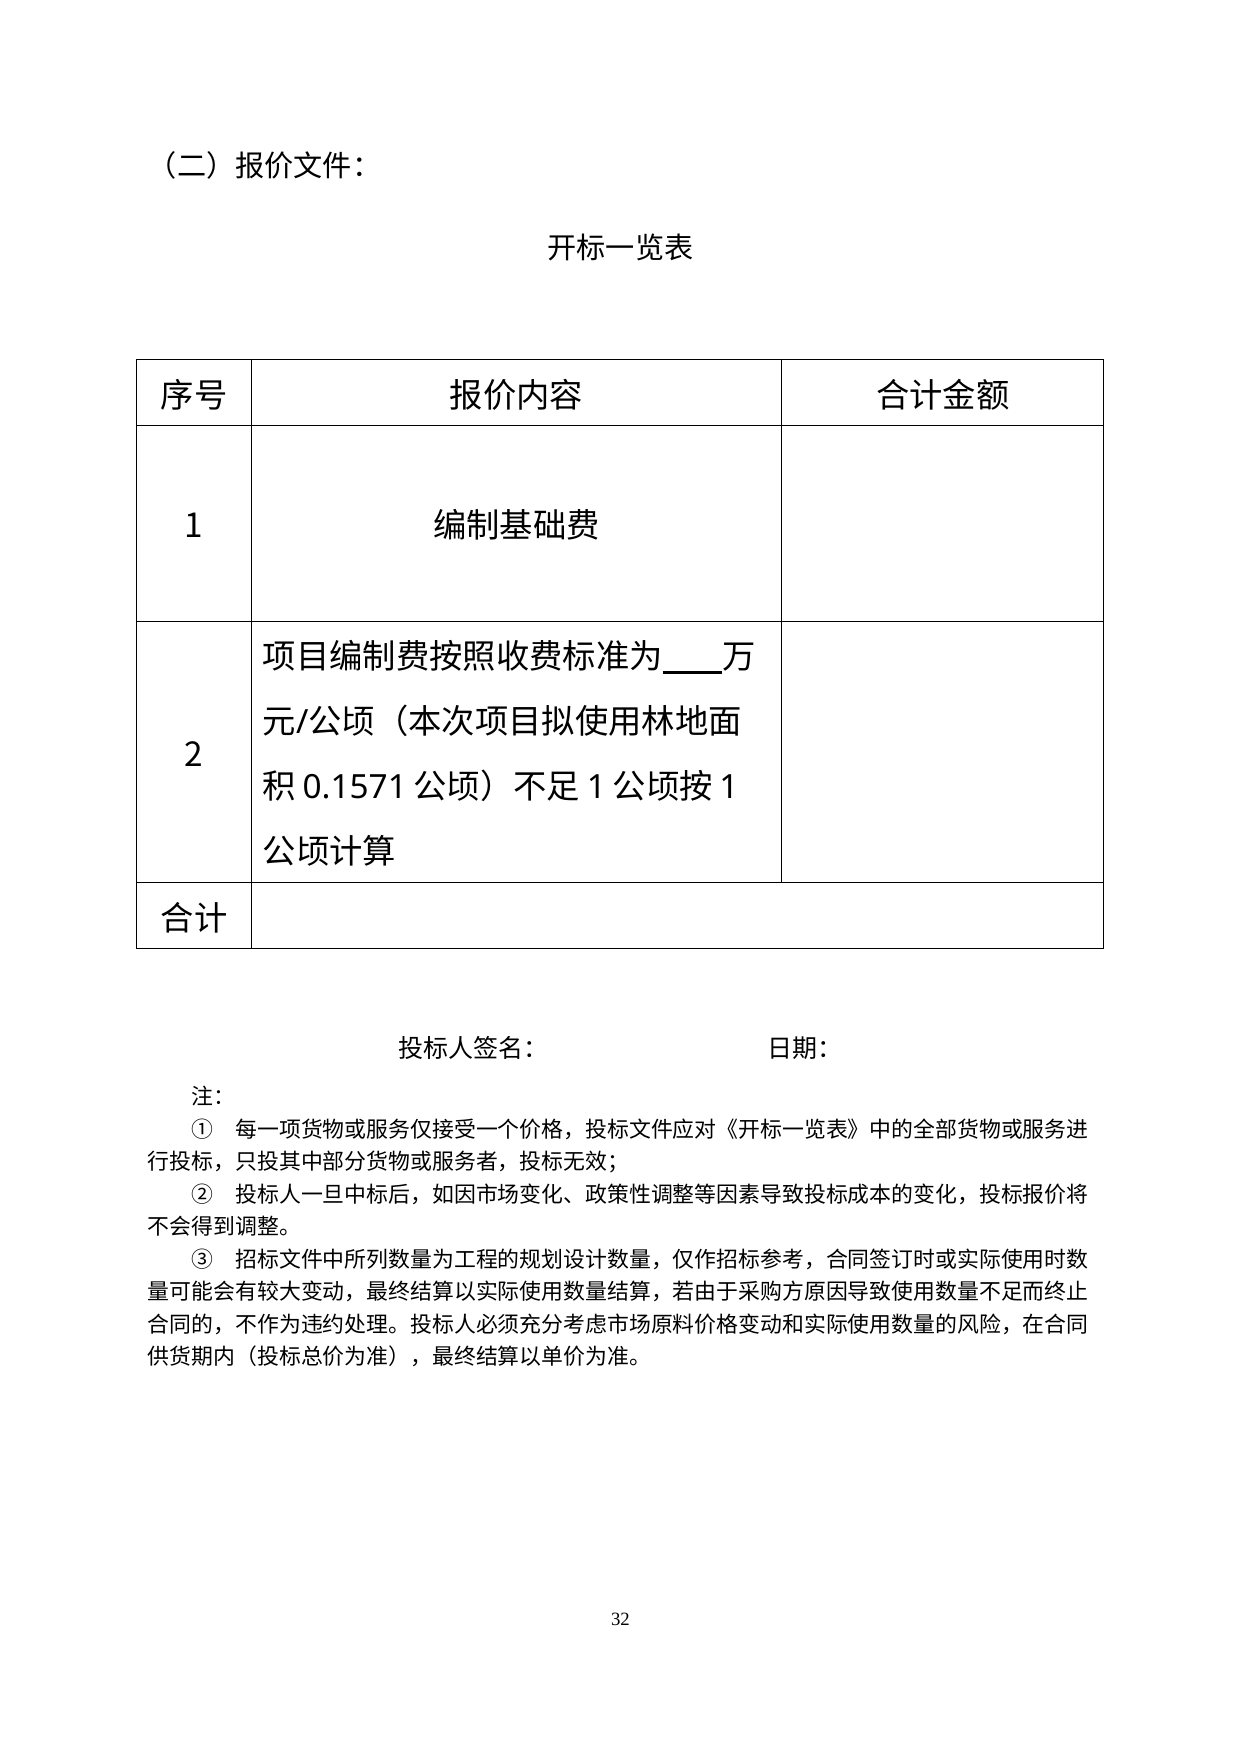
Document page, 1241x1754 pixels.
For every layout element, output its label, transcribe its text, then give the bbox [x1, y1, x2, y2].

table_cell [782, 622, 1103, 882]
table_cell 项目编制费按照收费标准为 万元/公顷（本次项目拟使用林地面积0.1571公顷）不足1公顷按1公顷计算 [252, 622, 781, 882]
table_cell 2 [137, 622, 251, 882]
list 投标人一旦中标后，如因市场变化、政策性调整等因素导致投标成本的变化，投标报价将不会得到调整。 [148, 1176, 1092, 1241]
text 注： [148, 1079, 1092, 1111]
text （二）报价文件： [148, 132, 1092, 197]
table_header 合计金额 [782, 360, 1103, 425]
table_cell [782, 426, 1103, 621]
table_header 序号 [137, 360, 251, 425]
table_header 报价内容 [252, 360, 781, 425]
list 每一项货物或服务仅接受一个价格，投标文件应对《开标一览表》中的全部货物或服务进行投标，只投其中部分货物或服务者，投标无效； [148, 1111, 1092, 1176]
list 招标文件中所列数量为工程的规划设计数量，仅作招标参考，合同签订时或实际使用时数量可能会有较大变动，最终结算以实际使用数量结算，若由于采购方原因导致使用数量不足而终止合同的，不作为违约处理。投标人必须充分考虑市场原料价格变动和实际使用数量的风险，在合同供货期内（投标总价为准），最终结算以单价为准。 [148, 1241, 1092, 1371]
table_cell 1 [137, 426, 251, 621]
table_cell [252, 883, 1103, 948]
table_cell 合计 [137, 883, 251, 948]
table_cell 编制基础费 [252, 426, 781, 621]
text 开标一览表 [148, 213, 1092, 278]
text 投标人签名： 日期： [148, 1014, 1092, 1079]
